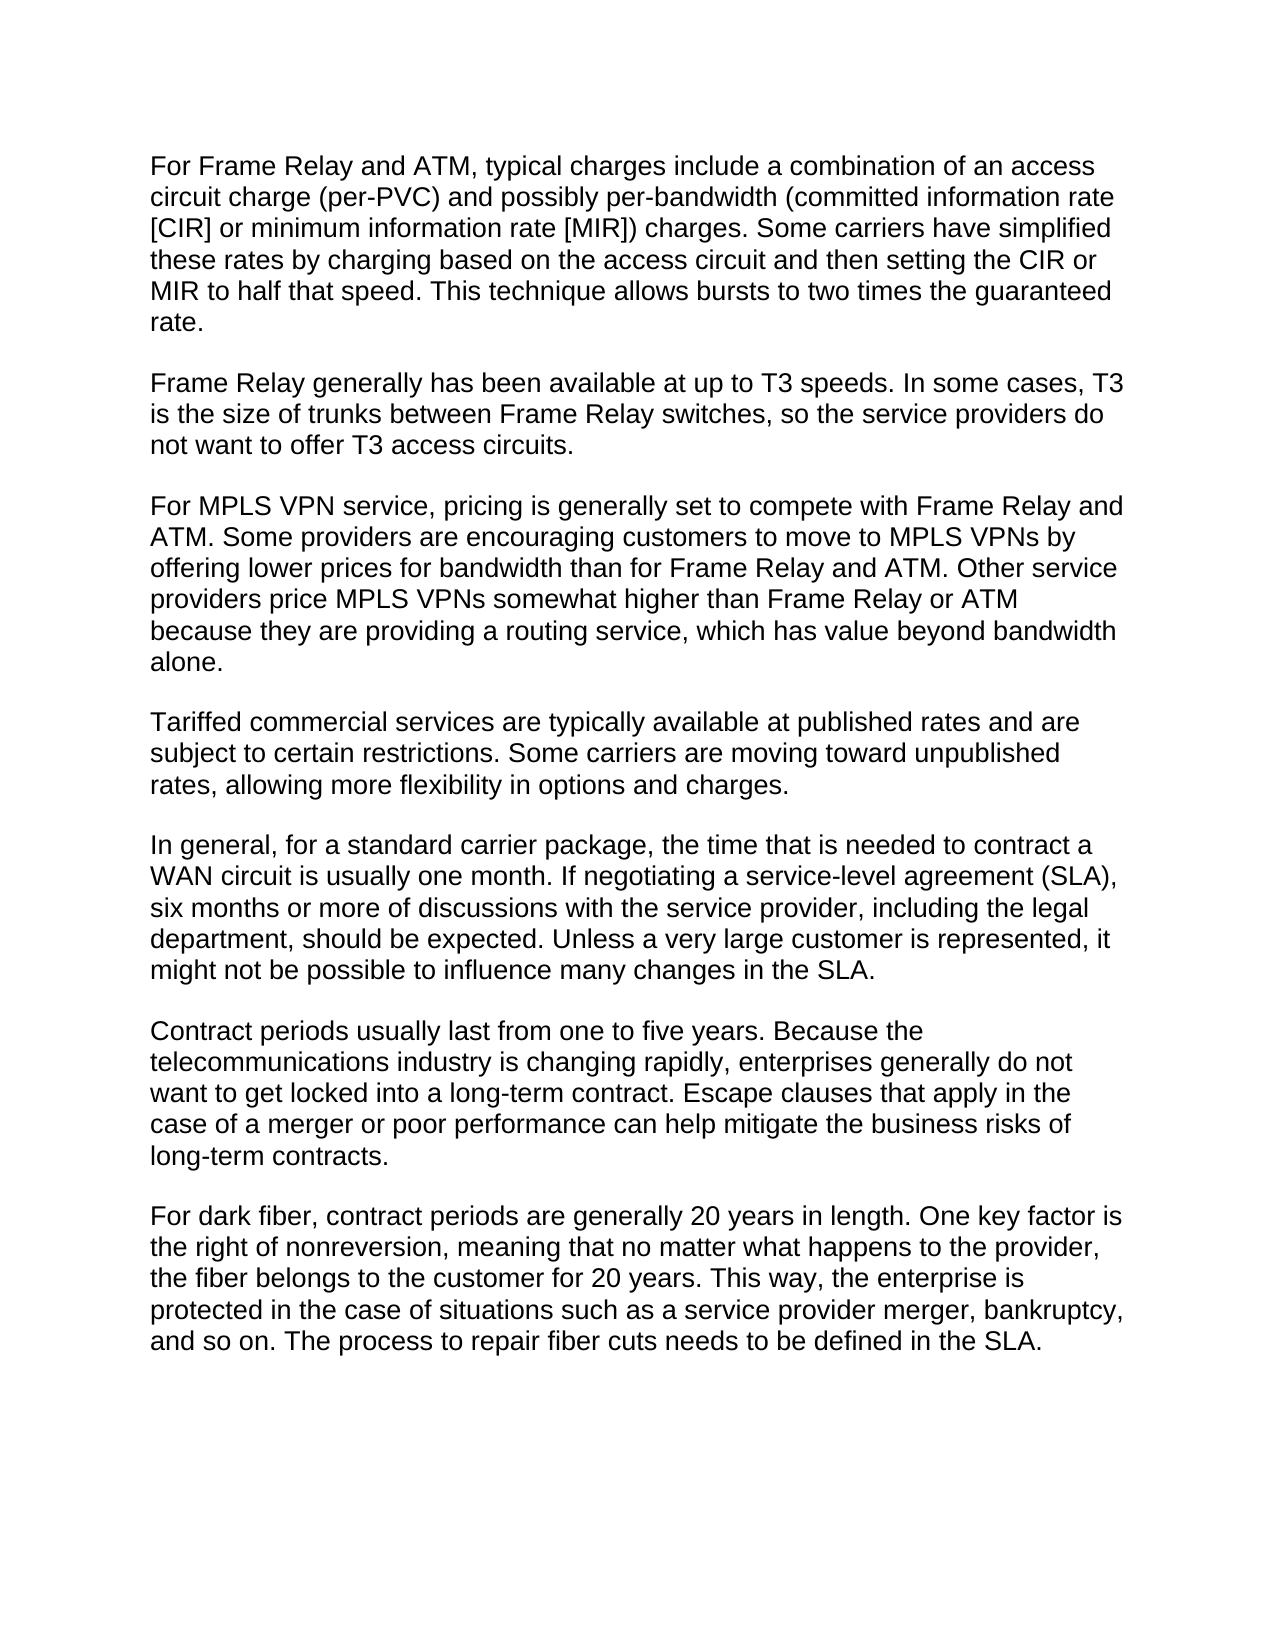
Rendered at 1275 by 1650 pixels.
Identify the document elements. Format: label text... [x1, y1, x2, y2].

text In general, for a standard carrier package, the time that is needed to contract a WAN circuit is usually one month. If negotiating a service-level agreement (SLA), six months or more of discussions with the service provider, including the legal department, should be expected. Unless a very large customer is represented, it might not be possible to influence many changes in the SLA. [150, 829, 1125, 985]
text For Frame Relay and ATM, typical charges include a combination of an access circuit charge (per-PVC) and possibly per-bandwidth (committed information rate [CIR] or minimum information rate [MIR]) charges. Some carriers have simplified these rates by charging based on the access circuit and then setting the CIR or MIR to half that speed. This technique allows bursts to two times the guaranteed rate. [150, 150, 1125, 337]
text Contract periods usually last from one to five years. Because the telecommunications industry is changing rapidly, enterprises generally do not want to get locked into a long-term contract. Escape clauses that apply in the case of a merger or poor performance can help mitigate the business risks of long-term contracts. [150, 1014, 1125, 1171]
text For MPLS VPN service, pricing is generally set to compete with Frame Relay and ATM. Some providers are encouraging customers to move to MPLS VPNs by offering lower prices for bandwidth than for Frame Relay and ATM. Other service providers price MPLS VPNs somewhat higher than Frame Relay or ATM because they are providing a routing service, which has value beyond bandwidth alone. [150, 489, 1125, 677]
text Frame Relay generally has been available at up to T3 speeds. In some cases, T3 is the size of trunks between Frame Relay switches, so the service providers do not want to offer T3 access circuits. [150, 367, 1125, 460]
text For dark fiber, contract periods are generally 20 years in length. One key factor is the right of nonreversion, meaning that no matter what happens to the provider, the fiber belongs to the customer for 20 years. This way, the enterprise is protected in the case of situations such as a service provider merger, bankruptcy, and so on. The process to repair fiber cuts needs to be defined in the SLA. [150, 1200, 1125, 1356]
text Tariffed commercial services are typically available at published rates and are subject to certain restrictions. Some carriers are moving toward unpublished rates, allowing more flexibility in options and charges. [150, 706, 1125, 800]
